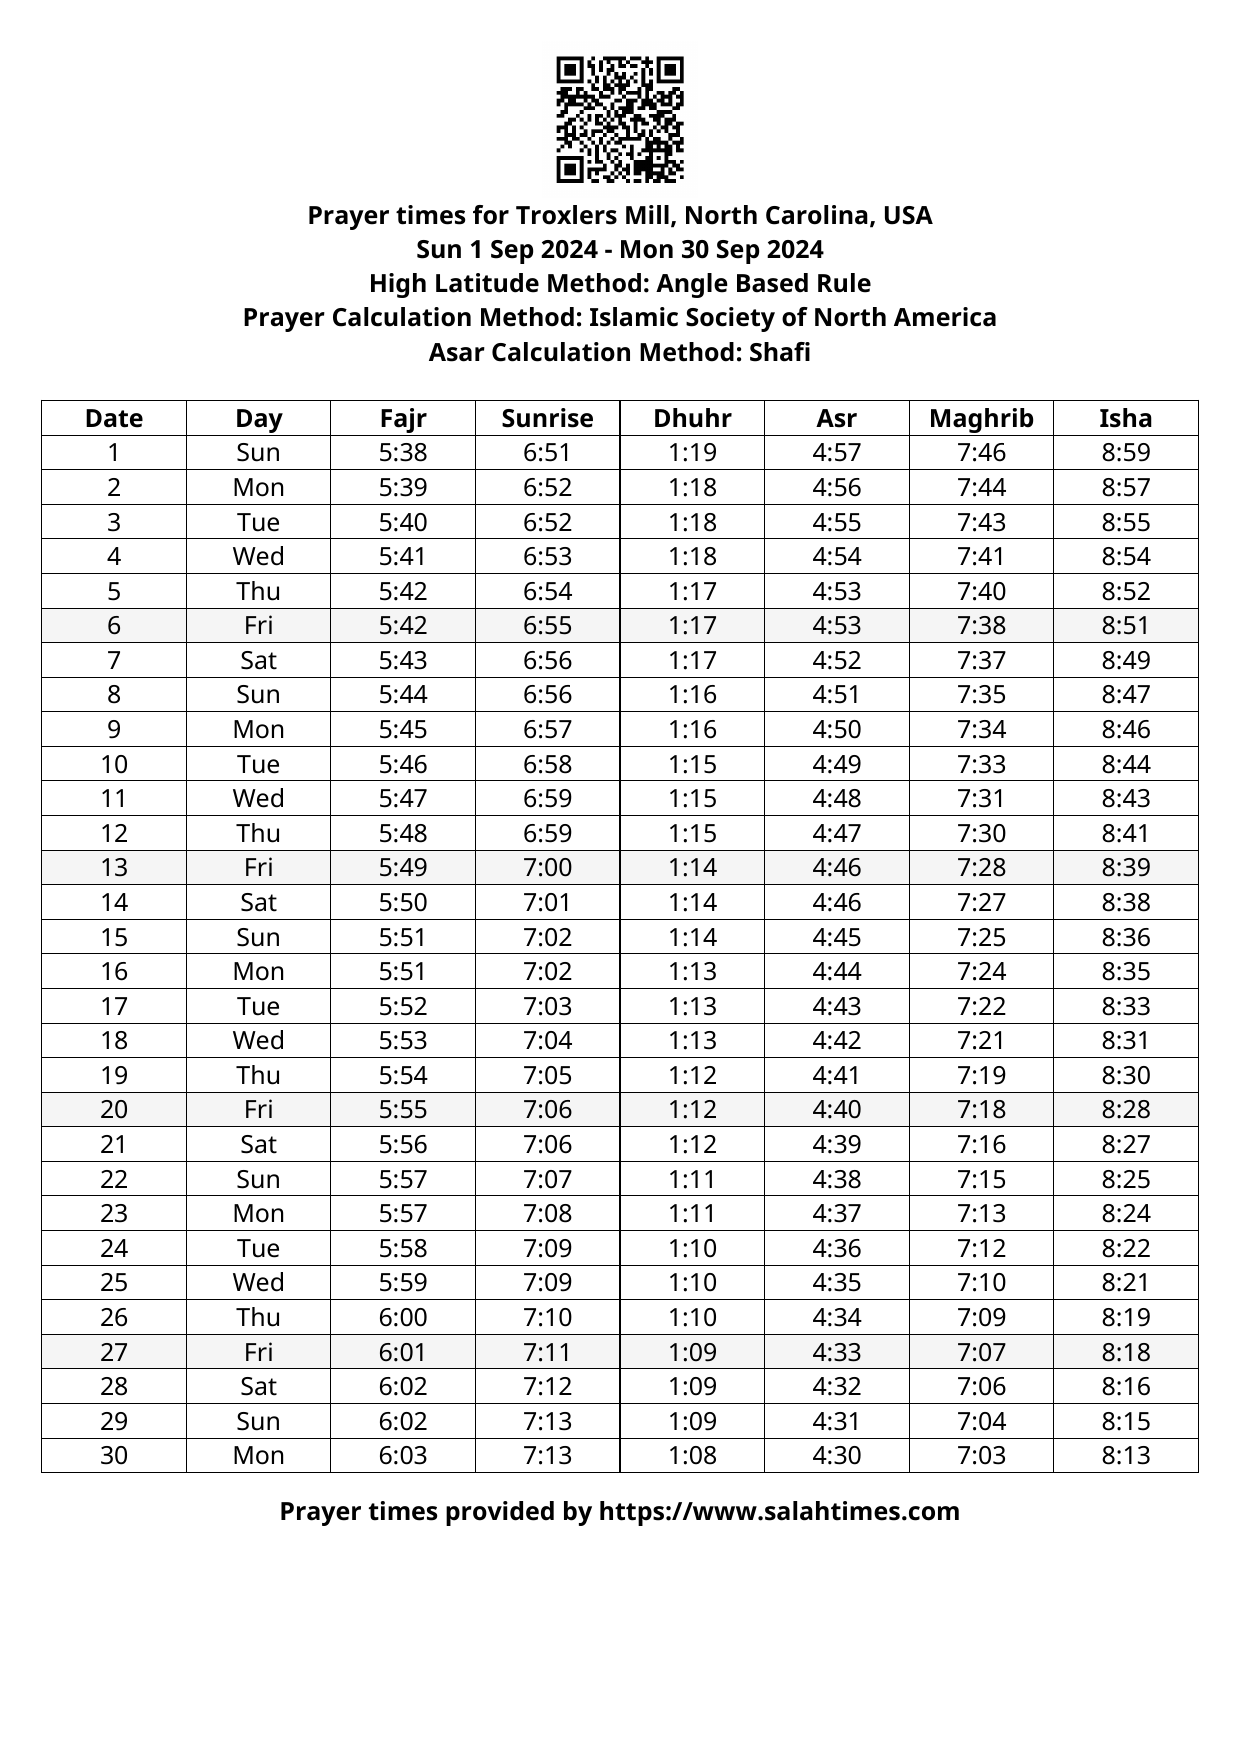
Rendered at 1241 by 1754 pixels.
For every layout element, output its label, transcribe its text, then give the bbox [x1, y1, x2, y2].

table_header Isha [1054, 401, 1198, 434]
table_cell 1:14 [621, 920, 764, 953]
table_cell 5:54 [331, 1058, 475, 1092]
table_cell 7:25 [910, 920, 1053, 953]
table_cell 8:51 [1054, 609, 1198, 642]
table_cell 7:05 [476, 1058, 619, 1092]
table_cell 8:49 [1054, 643, 1198, 677]
table_cell Wed [187, 1266, 330, 1299]
table_cell 22 [42, 1162, 186, 1195]
table_cell 1:17 [621, 574, 764, 607]
table_cell 7:00 [476, 851, 619, 884]
table_cell 5:47 [331, 781, 475, 815]
table_cell Sat [187, 1369, 330, 1403]
table_cell 7:27 [910, 885, 1053, 919]
table_cell 8:35 [1054, 954, 1198, 988]
table_cell 5:53 [331, 1024, 475, 1057]
table_cell 4:35 [765, 1266, 909, 1299]
table_cell 28 [42, 1369, 186, 1403]
table_cell Fri [187, 851, 330, 884]
table_cell 1:14 [621, 885, 764, 919]
table_cell 1:15 [621, 781, 764, 815]
table_cell 1:13 [621, 989, 764, 1022]
table_cell Mon [187, 470, 330, 504]
table_cell 6:53 [476, 539, 619, 573]
table_cell 4:53 [765, 574, 909, 607]
table_cell 24 [42, 1231, 186, 1264]
table_cell 5:52 [331, 989, 475, 1022]
table_cell 5:51 [331, 954, 475, 988]
table_cell 6:54 [476, 574, 619, 607]
table_cell 25 [42, 1266, 186, 1299]
table_cell 4:44 [765, 954, 909, 988]
table_cell Wed [187, 539, 330, 573]
table_cell 8:16 [1054, 1369, 1198, 1403]
table_cell 8:46 [1054, 712, 1198, 746]
table_cell 8:19 [1054, 1300, 1198, 1334]
table_cell 4:36 [765, 1231, 909, 1264]
table_header Sunrise [476, 401, 619, 434]
text Asar Calculation Method: Shafi [42, 334, 1198, 368]
table_cell 7:07 [476, 1162, 619, 1195]
table_cell Mon [187, 1439, 330, 1472]
table_cell 7:40 [910, 574, 1053, 607]
table_cell 7:06 [910, 1369, 1053, 1403]
table_cell 7:06 [476, 1093, 619, 1126]
table_cell 7:41 [910, 539, 1053, 573]
table_cell 1 [42, 436, 186, 469]
table_cell 29 [42, 1404, 186, 1437]
table_cell Sat [187, 885, 330, 919]
table_cell 1:09 [621, 1335, 764, 1368]
table_cell 6:55 [476, 609, 619, 642]
table_cell 7:13 [476, 1404, 619, 1437]
table_cell 26 [42, 1300, 186, 1334]
table_cell 1:15 [621, 816, 764, 849]
table_cell 5:56 [331, 1127, 475, 1161]
table_cell 8:47 [1054, 678, 1198, 711]
table_cell 6:02 [331, 1404, 475, 1437]
table_header Date [42, 401, 186, 434]
table_cell 6:02 [331, 1369, 475, 1403]
table_cell 6:59 [476, 816, 619, 849]
table_cell 15 [42, 920, 186, 953]
table_cell 13 [42, 851, 186, 884]
table_cell 6 [42, 609, 186, 642]
table_cell 4:41 [765, 1058, 909, 1092]
table_cell 7:21 [910, 1024, 1053, 1057]
table_cell 1:13 [621, 954, 764, 988]
table_cell Wed [187, 1024, 330, 1057]
table_cell 11 [42, 781, 186, 815]
table_cell 4:38 [765, 1162, 909, 1195]
table_cell Fri [187, 1093, 330, 1126]
text Sun 1 Sep 2024 - Mon 30 Sep 2024 [42, 232, 1198, 266]
table_cell 6:57 [476, 712, 619, 746]
table_cell Wed [187, 781, 330, 815]
table_cell 7:12 [910, 1231, 1053, 1264]
table_cell 6:56 [476, 678, 619, 711]
table_cell Tue [187, 505, 330, 538]
table_cell 1:16 [621, 712, 764, 746]
table_cell 8:57 [1054, 470, 1198, 504]
table_cell 4 [42, 539, 186, 573]
table_cell 23 [42, 1196, 186, 1230]
table_cell 14 [42, 885, 186, 919]
table_cell 6:52 [476, 505, 619, 538]
table_cell 8:38 [1054, 885, 1198, 919]
table_cell 1:10 [621, 1300, 764, 1334]
table_cell 3 [42, 505, 186, 538]
table_cell 10 [42, 747, 186, 780]
table_cell 4:54 [765, 539, 909, 573]
table_cell Sun [187, 1162, 330, 1195]
table_cell 5:51 [331, 920, 475, 953]
table_cell 7:18 [910, 1093, 1053, 1126]
table_cell 7:46 [910, 436, 1053, 469]
table_cell 4:39 [765, 1127, 909, 1161]
table_cell 27 [42, 1335, 186, 1368]
table_cell 5:59 [331, 1266, 475, 1299]
table_cell 18 [42, 1024, 186, 1057]
table_cell 1:18 [621, 470, 764, 504]
table_cell Sun [187, 1404, 330, 1437]
table_cell 1:09 [621, 1404, 764, 1437]
table_cell 1:08 [621, 1439, 764, 1472]
table_cell 8:59 [1054, 436, 1198, 469]
text Prayer Calculation Method: Islamic Society of North America [42, 300, 1198, 334]
table_cell 1:11 [621, 1196, 764, 1230]
table_cell Sun [187, 678, 330, 711]
table_cell 1:18 [621, 505, 764, 538]
table_cell 1:10 [621, 1231, 764, 1264]
table_cell 7:02 [476, 920, 619, 953]
table_cell 7:04 [910, 1404, 1053, 1437]
table_cell 5:57 [331, 1196, 475, 1230]
table_cell 5:57 [331, 1162, 475, 1195]
table_cell Thu [187, 1300, 330, 1334]
table_cell 8:33 [1054, 989, 1198, 1022]
table_cell 7:38 [910, 609, 1053, 642]
table_cell 7:13 [476, 1439, 619, 1472]
table_cell 5:55 [331, 1093, 475, 1126]
table_cell 4:57 [765, 436, 909, 469]
table_cell 8:15 [1054, 1404, 1198, 1437]
table_cell 4:50 [765, 712, 909, 746]
table_cell 4:49 [765, 747, 909, 780]
table_cell 8:13 [1054, 1439, 1198, 1472]
table_cell 7:13 [910, 1196, 1053, 1230]
table_cell 5:40 [331, 505, 475, 538]
table_cell Tue [187, 747, 330, 780]
text Prayer times for Troxlers Mill, North Carolina, USA [42, 198, 1198, 232]
table_cell 1:15 [621, 747, 764, 780]
table_cell 1:11 [621, 1162, 764, 1195]
table_cell 5:42 [331, 609, 475, 642]
table_cell 8:27 [1054, 1127, 1198, 1161]
table_header Maghrib [910, 401, 1053, 434]
table_cell Tue [187, 1231, 330, 1264]
table_cell 8:25 [1054, 1162, 1198, 1195]
table_cell 5:50 [331, 885, 475, 919]
table_cell 4:56 [765, 470, 909, 504]
table_cell 8:24 [1054, 1196, 1198, 1230]
picture [542, 41, 699, 198]
table_cell 1:19 [621, 436, 764, 469]
table_cell 8:18 [1054, 1335, 1198, 1368]
table_cell 1:17 [621, 643, 764, 677]
table_cell 20 [42, 1093, 186, 1126]
table_cell 8:22 [1054, 1231, 1198, 1264]
table_cell Fri [187, 1335, 330, 1368]
table_cell Mon [187, 954, 330, 988]
table_cell 4:45 [765, 920, 909, 953]
table_cell 7:44 [910, 470, 1053, 504]
table_cell 7:12 [476, 1369, 619, 1403]
table_cell 1:16 [621, 678, 764, 711]
table_cell 7:01 [476, 885, 619, 919]
text Prayer times provided by https://www.salahtimes.com [42, 1494, 1198, 1528]
table_cell 1:09 [621, 1369, 764, 1403]
table_cell 1:12 [621, 1127, 764, 1161]
table_cell 5:43 [331, 643, 475, 677]
table_cell 1:14 [621, 851, 764, 884]
table_cell 6:01 [331, 1335, 475, 1368]
table_cell 7:11 [476, 1335, 619, 1368]
table_cell 6:56 [476, 643, 619, 677]
table_cell 7:31 [910, 781, 1053, 815]
table_cell 8:54 [1054, 539, 1198, 573]
table_cell 4:33 [765, 1335, 909, 1368]
table_cell 21 [42, 1127, 186, 1161]
table_cell 8:52 [1054, 574, 1198, 607]
table_cell 8:39 [1054, 851, 1198, 884]
table_cell 7:08 [476, 1196, 619, 1230]
table_header Dhuhr [621, 401, 764, 434]
table_cell 1:10 [621, 1266, 764, 1299]
table_cell 6:52 [476, 470, 619, 504]
table_cell 8:30 [1054, 1058, 1198, 1092]
table_cell Fri [187, 609, 330, 642]
table_cell 2 [42, 470, 186, 504]
table_cell 16 [42, 954, 186, 988]
table_cell 5:39 [331, 470, 475, 504]
table_cell 7:19 [910, 1058, 1053, 1092]
table_cell 7:30 [910, 816, 1053, 849]
table_cell Sat [187, 1127, 330, 1161]
table_header Fajr [331, 401, 475, 434]
table_cell 1:13 [621, 1024, 764, 1057]
table_cell 4:30 [765, 1439, 909, 1472]
table_cell 5:49 [331, 851, 475, 884]
table_cell Mon [187, 712, 330, 746]
table_cell 4:43 [765, 989, 909, 1022]
table_cell 7:06 [476, 1127, 619, 1161]
table_cell 7:03 [910, 1439, 1053, 1472]
table_cell 1:12 [621, 1093, 764, 1126]
table_cell 8:43 [1054, 781, 1198, 815]
table_cell 7:03 [476, 989, 619, 1022]
table_cell 7:09 [476, 1231, 619, 1264]
table_cell 4:46 [765, 851, 909, 884]
table_cell 7:16 [910, 1127, 1053, 1161]
table_cell Tue [187, 989, 330, 1022]
table_cell 8:36 [1054, 920, 1198, 953]
table_cell 5:42 [331, 574, 475, 607]
table_cell Sun [187, 920, 330, 953]
table_cell 6:58 [476, 747, 619, 780]
table_cell 8:21 [1054, 1266, 1198, 1299]
table_cell 1:12 [621, 1058, 764, 1092]
table_cell 5:48 [331, 816, 475, 849]
table_cell Thu [187, 1058, 330, 1092]
table_cell 5:46 [331, 747, 475, 780]
table_header Asr [765, 401, 909, 434]
table_cell 4:34 [765, 1300, 909, 1334]
table_cell 1:18 [621, 539, 764, 573]
table_cell 4:46 [765, 885, 909, 919]
table_cell 17 [42, 989, 186, 1022]
table_cell 19 [42, 1058, 186, 1092]
table_cell 5:38 [331, 436, 475, 469]
table_cell 4:55 [765, 505, 909, 538]
table_cell 5:58 [331, 1231, 475, 1264]
table_cell 8:44 [1054, 747, 1198, 780]
table_cell 7:24 [910, 954, 1053, 988]
table_cell Sun [187, 436, 330, 469]
table_cell 6:59 [476, 781, 619, 815]
table_cell 8:55 [1054, 505, 1198, 538]
table_cell 4:40 [765, 1093, 909, 1126]
table_cell 8:28 [1054, 1093, 1198, 1126]
table_cell 7:10 [476, 1300, 619, 1334]
table_cell 5:41 [331, 539, 475, 573]
text High Latitude Method: Angle Based Rule [42, 266, 1198, 300]
table_cell 7:33 [910, 747, 1053, 780]
table_cell 7:15 [910, 1162, 1053, 1195]
table_cell 5 [42, 574, 186, 607]
table_cell 7:07 [910, 1335, 1053, 1368]
table_header Day [187, 401, 330, 434]
table_cell 30 [42, 1439, 186, 1472]
table_cell 8 [42, 678, 186, 711]
table_cell 4:51 [765, 678, 909, 711]
table_cell Thu [187, 574, 330, 607]
table_cell 4:32 [765, 1369, 909, 1403]
table_cell 8:41 [1054, 816, 1198, 849]
table_cell 4:42 [765, 1024, 909, 1057]
table_cell 7:09 [910, 1300, 1053, 1334]
table_cell 4:53 [765, 609, 909, 642]
table_cell 4:31 [765, 1404, 909, 1437]
table_cell Mon [187, 1196, 330, 1230]
table_cell 7:22 [910, 989, 1053, 1022]
table_cell 8:31 [1054, 1024, 1198, 1057]
table_cell 4:37 [765, 1196, 909, 1230]
table_cell 9 [42, 712, 186, 746]
table_cell 7:35 [910, 678, 1053, 711]
table_cell 7:09 [476, 1266, 619, 1299]
table_cell 12 [42, 816, 186, 849]
table_cell 4:48 [765, 781, 909, 815]
table_cell 4:47 [765, 816, 909, 849]
table_cell 7:28 [910, 851, 1053, 884]
table_cell Thu [187, 816, 330, 849]
table_cell 6:00 [331, 1300, 475, 1334]
table_cell 7:10 [910, 1266, 1053, 1299]
table_cell 7:37 [910, 643, 1053, 677]
table_cell 7:04 [476, 1024, 619, 1057]
table_cell 6:51 [476, 436, 619, 469]
table_cell 6:03 [331, 1439, 475, 1472]
table_cell 4:52 [765, 643, 909, 677]
table_cell 7 [42, 643, 186, 677]
table_cell 7:02 [476, 954, 619, 988]
table_cell 7:43 [910, 505, 1053, 538]
table_cell 7:34 [910, 712, 1053, 746]
table_cell 5:45 [331, 712, 475, 746]
table_cell 1:17 [621, 609, 764, 642]
table_cell 5:44 [331, 678, 475, 711]
table_cell Sat [187, 643, 330, 677]
